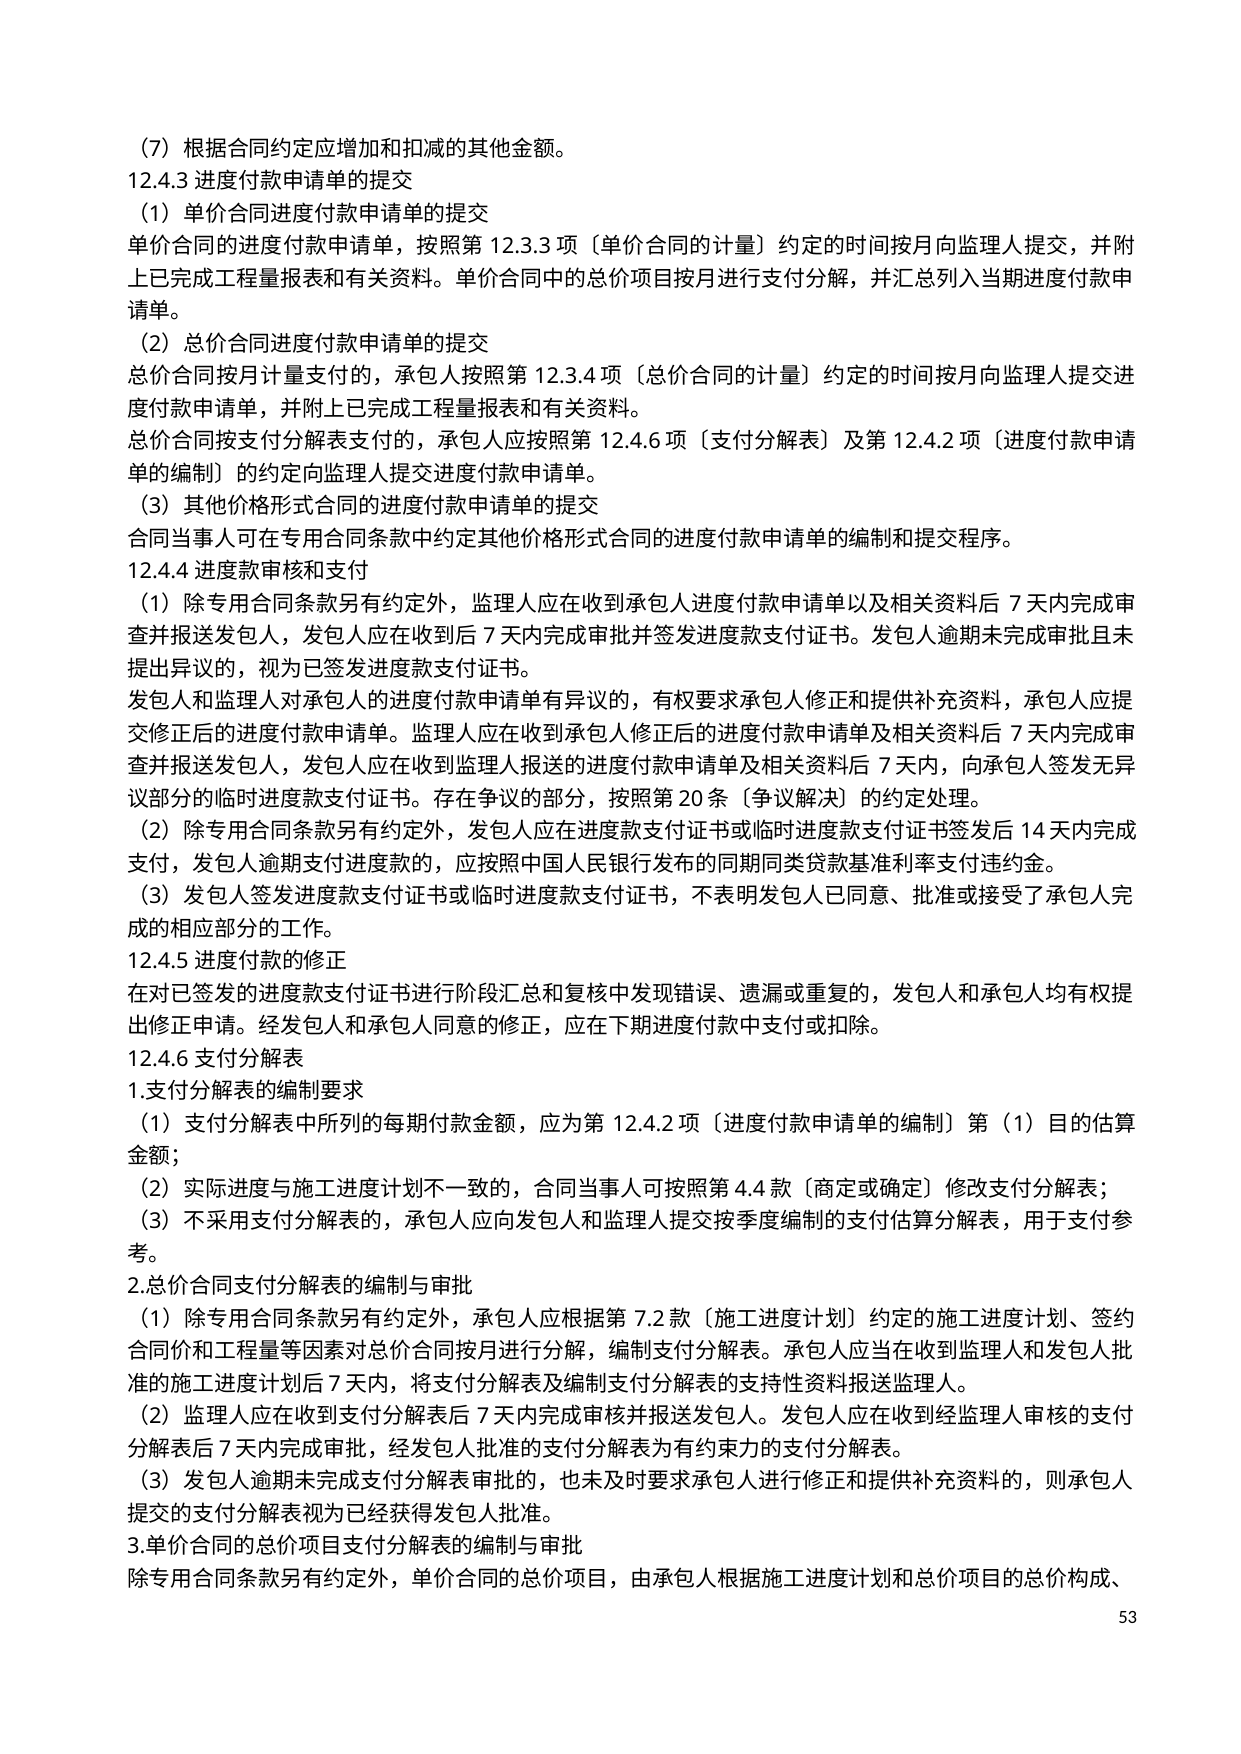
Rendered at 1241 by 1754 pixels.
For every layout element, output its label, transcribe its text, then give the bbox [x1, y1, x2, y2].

text （2）监理人应在收到支付分解表后7天内完成审核并报送发包人。发包人应在收到经监理人审核的支付分解表后7天内完成审批，经发包人批准的支付分解表为有约束力的支付分解表。 [127, 1398, 1137, 1463]
text 2.总价合同支付分解表的编制与审批 [127, 1268, 1137, 1300]
text 12.4.3 进度付款申请单的提交 [127, 163, 1137, 195]
text 单价合同的进度付款申请单，按照第12.3.3项〔单价合同的计量〕约定的时间按月向监理人提交，并附上已完成工程量报表和有关资料。单价合同中的总价项目按月进行支付分解，并汇总列入当期进度付款申请单。 [127, 228, 1137, 325]
text （1）支付分解表中所列的每期付款金额，应为第12.4.2项〔进度付款申请单的编制〕第（1）目的估算金额； [127, 1105, 1137, 1170]
text （7）根据合同约定应增加和扣减的其他金额。 [127, 130, 1137, 163]
text 12.4.6 支付分解表 [127, 1040, 1137, 1073]
text （2）除专用合同条款另有约定外，发包人应在进度款支付证书或临时进度款支付证书签发后14天内完成支付，发包人逾期支付进度款的，应按照中国人民银行发布的同期同类贷款基准利率支付违约金。 [127, 813, 1137, 878]
text （2）实际进度与施工进度计划不一致的，合同当事人可按照第4.4款〔商定或确定〕修改支付分解表； [127, 1170, 1137, 1203]
text （3）发包人逾期未完成支付分解表审批的，也未及时要求承包人进行修正和提供补充资料的，则承包人提交的支付分解表视为已经获得发包人批准。 [127, 1463, 1137, 1528]
text 12.4.4 进度款审核和支付 [127, 553, 1137, 585]
text 1.支付分解表的编制要求 [127, 1073, 1137, 1105]
text （1）除专用合同条款另有约定外，承包人应根据第7.2款〔施工进度计划〕约定的施工进度计划、签约合同价和工程量等因素对总价合同按月进行分解，编制支付分解表。承包人应当在收到监理人和发包人批准的施工进度计划后7天内，将支付分解表及编制支付分解表的支持性资料报送监理人。 [127, 1300, 1137, 1398]
text 在对已签发的进度款支付证书进行阶段汇总和复核中发现错误、遗漏或重复的，发包人和承包人均有权提出修正申请。经发包人和承包人同意的修正，应在下期进度付款中支付或扣除。 [127, 975, 1137, 1040]
text 总价合同按支付分解表支付的，承包人应按照第12.4.6项〔支付分解表〕及第12.4.2项〔进度付款申请单的编制〕的约定向监理人提交进度付款申请单。 [127, 423, 1137, 488]
text （3）其他价格形式合同的进度付款申请单的提交 [127, 488, 1137, 520]
text 发包人和监理人对承包人的进度付款申请单有异议的，有权要求承包人修正和提供补充资料，承包人应提交修正后的进度付款申请单。监理人应在收到承包人修正后的进度付款申请单及相关资料后7天内完成审查并报送发包人，发包人应在收到监理人报送的进度付款申请单及相关资料后7天内，向承包人签发无异议部分的临时进度款支付证书。存在争议的部分，按照第20条〔争议解决〕的约定处理。 [127, 683, 1137, 813]
text 合同当事人可在专用合同条款中约定其他价格形式合同的进度付款申请单的编制和提交程序。 [127, 520, 1137, 553]
text （3）不采用支付分解表的，承包人应向发包人和监理人提交按季度编制的支付估算分解表，用于支付参考。 [127, 1203, 1137, 1268]
text 总价合同按月计量支付的，承包人按照第12.3.4项〔总价合同的计量〕约定的时间按月向监理人提交进度付款申请单，并附上已完成工程量报表和有关资料。 [127, 358, 1137, 423]
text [127, 1560, 1137, 1593]
text （3）发包人签发进度款支付证书或临时进度款支付证书，不表明发包人已同意、批准或接受了承包人完成的相应部分的工作。 [127, 878, 1137, 943]
text （2）总价合同进度付款申请单的提交 [127, 325, 1137, 358]
text （1）除专用合同条款另有约定外，监理人应在收到承包人进度付款申请单以及相关资料后7天内完成审查并报送发包人，发包人应在收到后7天内完成审批并签发进度款支付证书。发包人逾期未完成审批且未提出异议的，视为已签发进度款支付证书。 [127, 585, 1137, 683]
text （1）单价合同进度付款申请单的提交 [127, 195, 1137, 228]
text 12.4.5 进度付款的修正 [127, 943, 1137, 975]
text 3.单价合同的总价项目支付分解表的编制与审批 [127, 1528, 1137, 1560]
